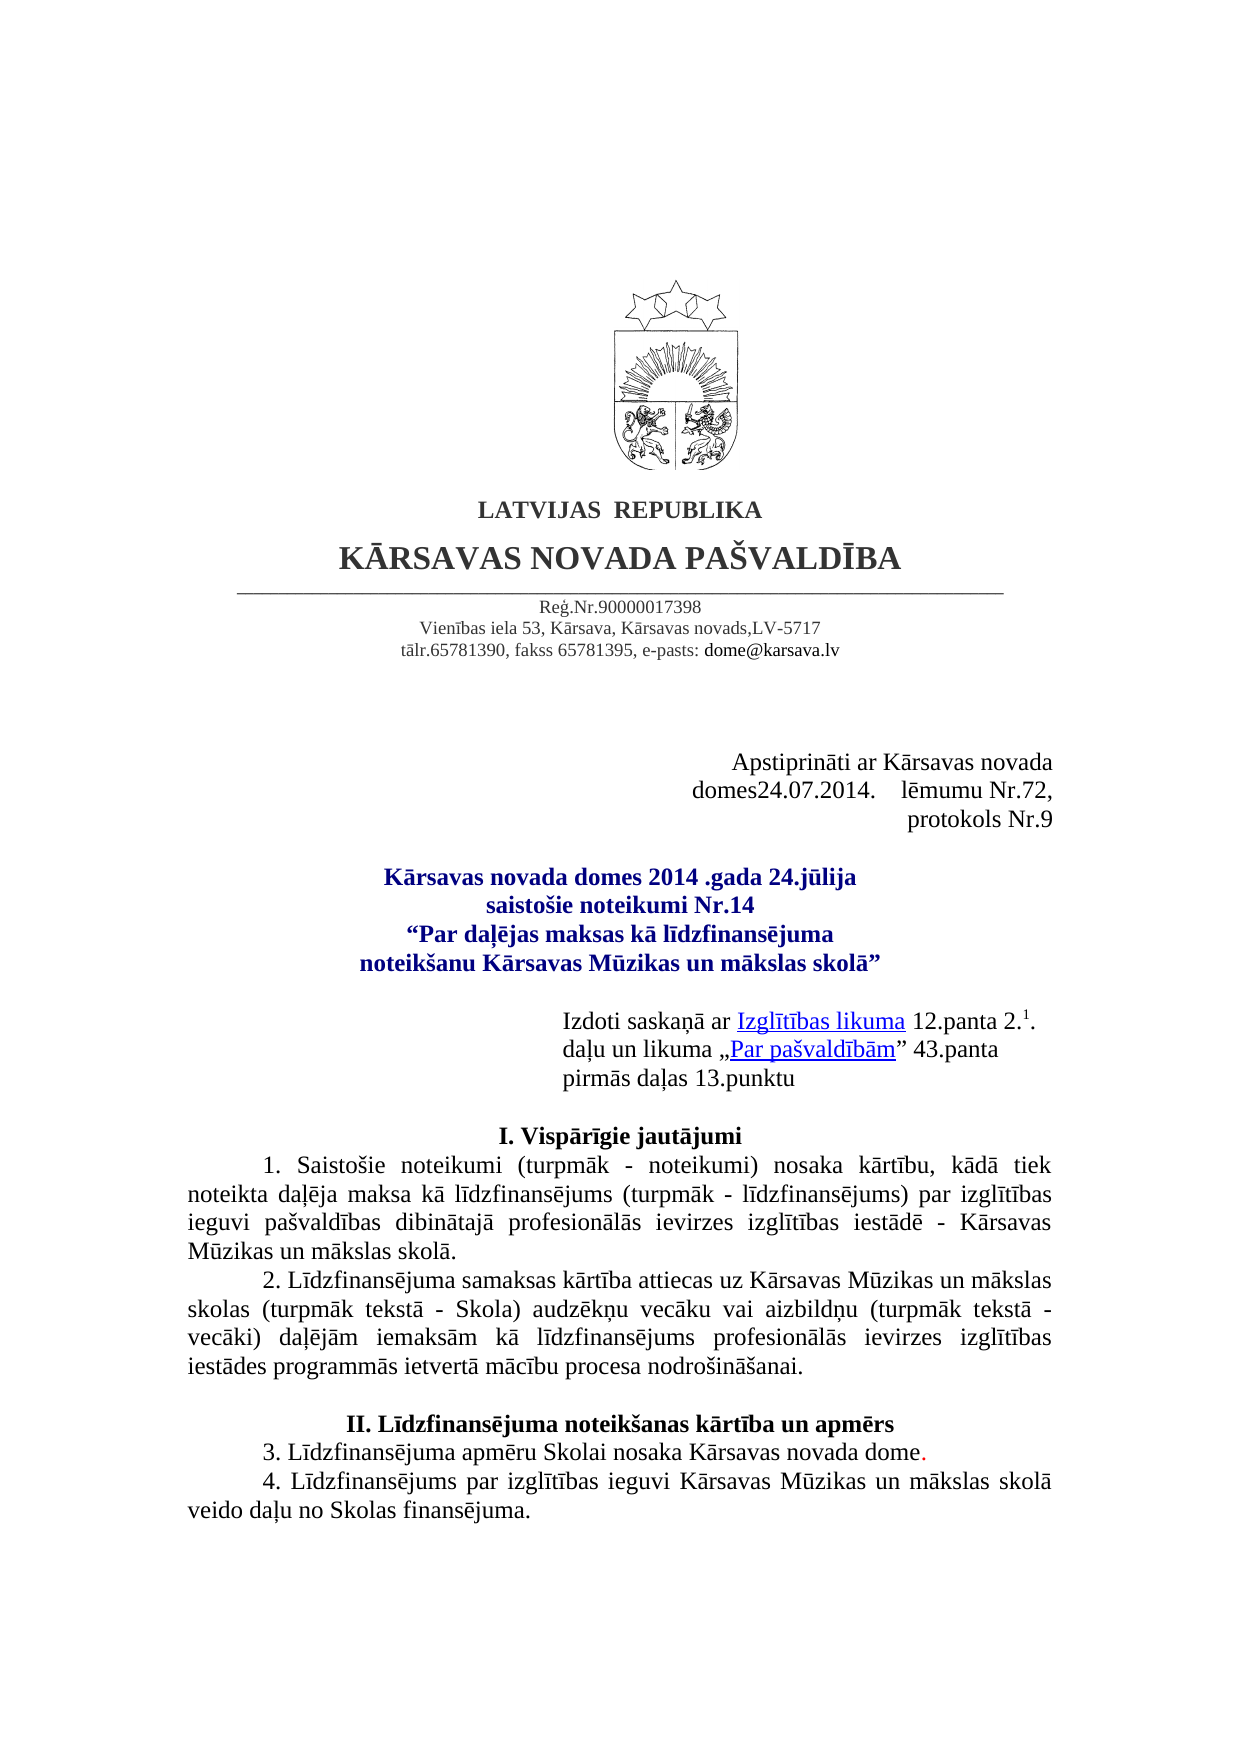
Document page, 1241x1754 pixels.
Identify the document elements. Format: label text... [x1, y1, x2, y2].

text 1. Saistošie noteikumi (turpmāk - noteikumi) nosaka kārtību, kādā tiek noteikta daļēja maksa kā līdzfinansējums (turpmāk - līdzfinansējums) par izglītības ieguvi pašvaldības dibinātajā profesionālās ievirzes izglītības iestādē - Kārsavas Mūzikas un mākslas skolā. [187, 1150, 1053, 1265]
text Izdoti saskaņā ar Izglītības likuma 12.panta 2.1. daļu un likuma „Par pašvaldībām” 43.panta pirmās daļas 13.punktu [562, 1006, 1053, 1092]
subtitle saistošie noteikumi Nr.14 [187, 890, 1053, 919]
subtitle noteikšanu Kārsavas Mūzikas un mākslas skolā” [187, 948, 1053, 977]
text I. Vispārīgie jautājumi [187, 1121, 1053, 1150]
text LATVIJAS REPUBLIKA [187, 495, 1053, 524]
text 2. Līdzfinansējuma samaksas kārtība attiecas uz Kārsavas Mūzikas un mākslas skolas (turpmāk tekstā - Skola) audzēkņu vecāku vai aizbildņu (turpmāk tekstā - vecāki) daļējām iemaksām kā līdzfinansējums profesionālās ievirzes izglītības iestādes programmās ietvertā mācību procesa nodrošināšanai. [187, 1265, 1053, 1380]
text 3. Līdzfinansējuma apmēru Skolai nosaka Kārsavas novada dome. [187, 1437, 1053, 1466]
text tālr.65781390, 65781395, e-pasts: dome@karsava.lv [187, 639, 1053, 660]
picture [612, 279, 740, 470]
text 4. Līdzfinansējums par izglītības ieguvi Kārsavas Mūzikas un mākslas skolā veido daļu no Skolas finansējuma. [187, 1466, 1053, 1524]
text ____________________________________________________________________________________________ [187, 576, 1053, 596]
text Reģ.Nr. [187, 596, 1053, 617]
subtitle Kārsavas novada domes 2014 .gada 24.jūlija [187, 862, 1053, 890]
subtitle “Par daļējas maksas kā līdzfinansējuma [187, 919, 1053, 948]
text Vienības iela 53, Kārsava, Kārsavas novads,LV-5717 [187, 617, 1053, 639]
text II. Līdzfinansējuma noteikšanas kārtība un apmērs [187, 1409, 1053, 1437]
text Apstiprināti ar Kārsavas novada domes24.07.2014. lēmumu Nr.72, [562, 747, 1053, 804]
text KĀRSAVAS NOVADA PAŠVALDĪBA [187, 538, 1053, 576]
text protokols Nr.9 [562, 804, 1053, 833]
